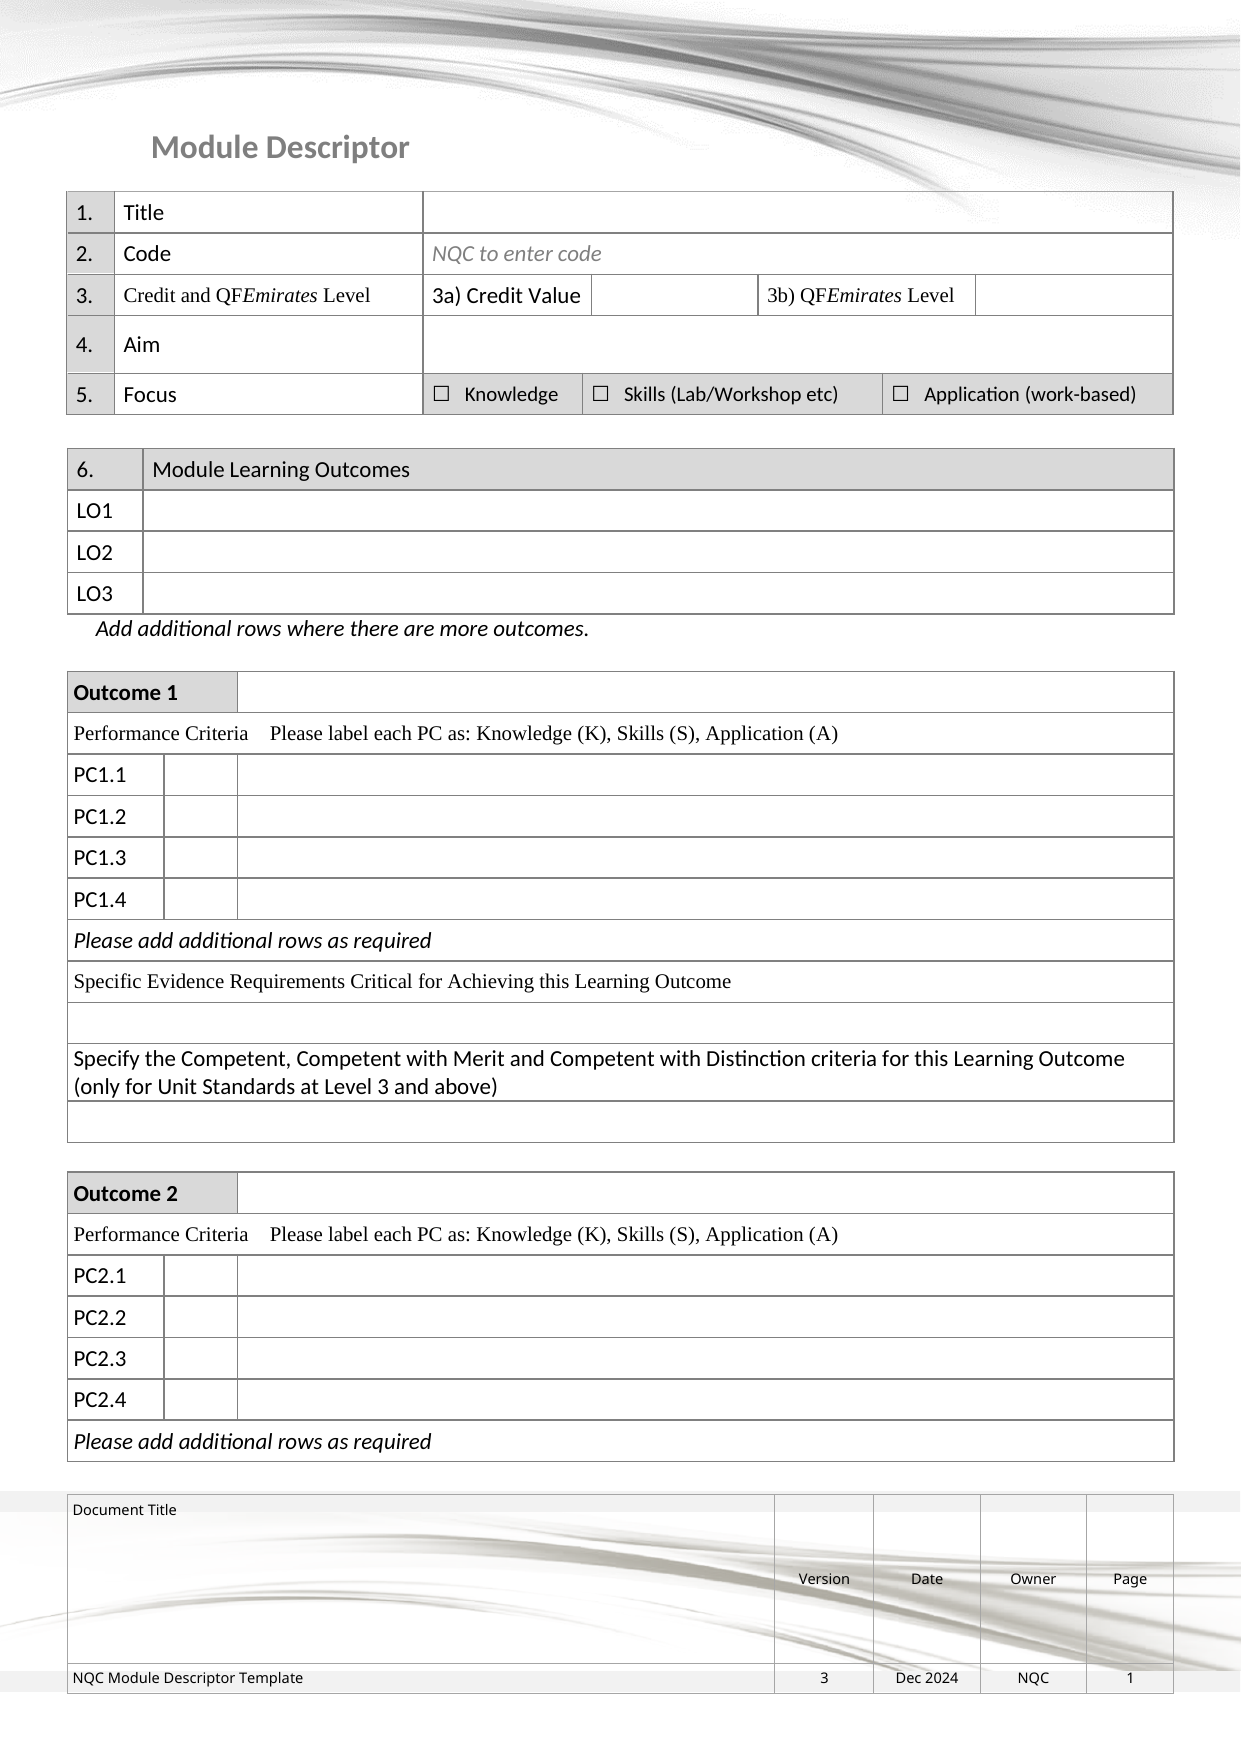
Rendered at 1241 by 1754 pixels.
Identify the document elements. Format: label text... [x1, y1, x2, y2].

table_cell PC2.3 [68, 1338, 163, 1378]
table_cell [144, 573, 1173, 613]
table_cell 3b) QFEmirates Level [759, 275, 975, 315]
table_cell 3. [67, 275, 114, 315]
table_cell [238, 796, 1173, 836]
table_cell Credit and QFEmirates Level [115, 275, 422, 315]
table_cell [68, 1003, 1173, 1043]
table_cell PC1.3 [68, 838, 163, 877]
table_cell Specify the Competent, Competent with Merit and Competent with Distinction criteria for this Learning Outcome (only for Unit Standards at Level 3 and above) [68, 1044, 1173, 1100]
table_cell [592, 275, 757, 315]
table_cell 4. [67, 316, 114, 372]
table_cell LO1 [68, 491, 142, 530]
table_cell PC2.4 [68, 1380, 163, 1419]
table_cell Please add additional rows as required [68, 920, 1173, 960]
table_cell LO3 [68, 573, 142, 613]
table_cell 2. [67, 233, 114, 273]
table_cell [238, 755, 1173, 794]
table_cell [165, 838, 237, 877]
table_header [238, 1173, 1173, 1213]
table_cell PC1.2 [68, 796, 163, 836]
table_cell Skills (Lab/Workshop etc) [583, 374, 882, 414]
table_cell Specific Evidence Requirements Critical for Achieving this Learning Outcome [68, 962, 1173, 1001]
table_cell [976, 275, 1172, 315]
table_cell [238, 1338, 1173, 1378]
table_cell 1. [67, 192, 114, 232]
table_cell [144, 491, 1173, 530]
table_cell [165, 1338, 237, 1378]
table_cell [144, 532, 1173, 572]
table_cell [238, 1380, 1173, 1419]
table_cell [165, 1380, 237, 1419]
table_cell LO2 [68, 532, 142, 572]
text Add additional rows where there are more outcomes. [96, 615, 1122, 642]
table_cell Title [115, 192, 422, 232]
table_cell PC2.2 [68, 1297, 163, 1337]
table_cell [238, 879, 1173, 919]
table_cell [238, 1297, 1173, 1337]
table_cell 5. [67, 374, 114, 414]
table_cell [238, 1256, 1173, 1295]
picture [0, 0, 1241, 302]
table_cell [68, 1102, 1173, 1142]
table_cell [165, 1256, 237, 1295]
table_cell PC1.1 [68, 755, 163, 794]
table_cell [165, 1297, 237, 1337]
table_cell PC2.1 [68, 1256, 163, 1295]
table_cell Performance Criteria Please label each PC as: Knowledge (K), Skills (S), Application (A) [68, 1214, 1173, 1254]
table_cell Focus [115, 374, 422, 414]
table_cell Please add additional rows as required [68, 1421, 1173, 1461]
table_cell [424, 316, 1172, 372]
table_cell [165, 796, 237, 836]
table_header [238, 672, 1173, 712]
table_cell 3a) Credit Value [424, 275, 591, 315]
table_cell Code [115, 234, 422, 273]
table_cell [238, 838, 1173, 877]
table_header Module Learning Outcomes [144, 449, 1173, 489]
table_header Outcome 2 [68, 1173, 237, 1213]
table_cell NQC to enter code [424, 234, 1172, 273]
table_cell Performance Criteria Please label each PC as: Knowledge (K), Skills (S), Application (A) [68, 713, 1173, 753]
table_cell Knowledge [424, 374, 582, 414]
table_header 6. [68, 449, 142, 489]
table_cell PC1.4 [68, 879, 163, 919]
table_cell Application (work-based) [883, 374, 1172, 414]
table_header Outcome 1 [68, 672, 237, 712]
table_cell [424, 192, 1172, 232]
table_cell Aim [115, 316, 422, 372]
table_header Module Descriptor [67, 126, 1173, 191]
table_cell [165, 879, 237, 919]
table_cell [165, 755, 237, 794]
